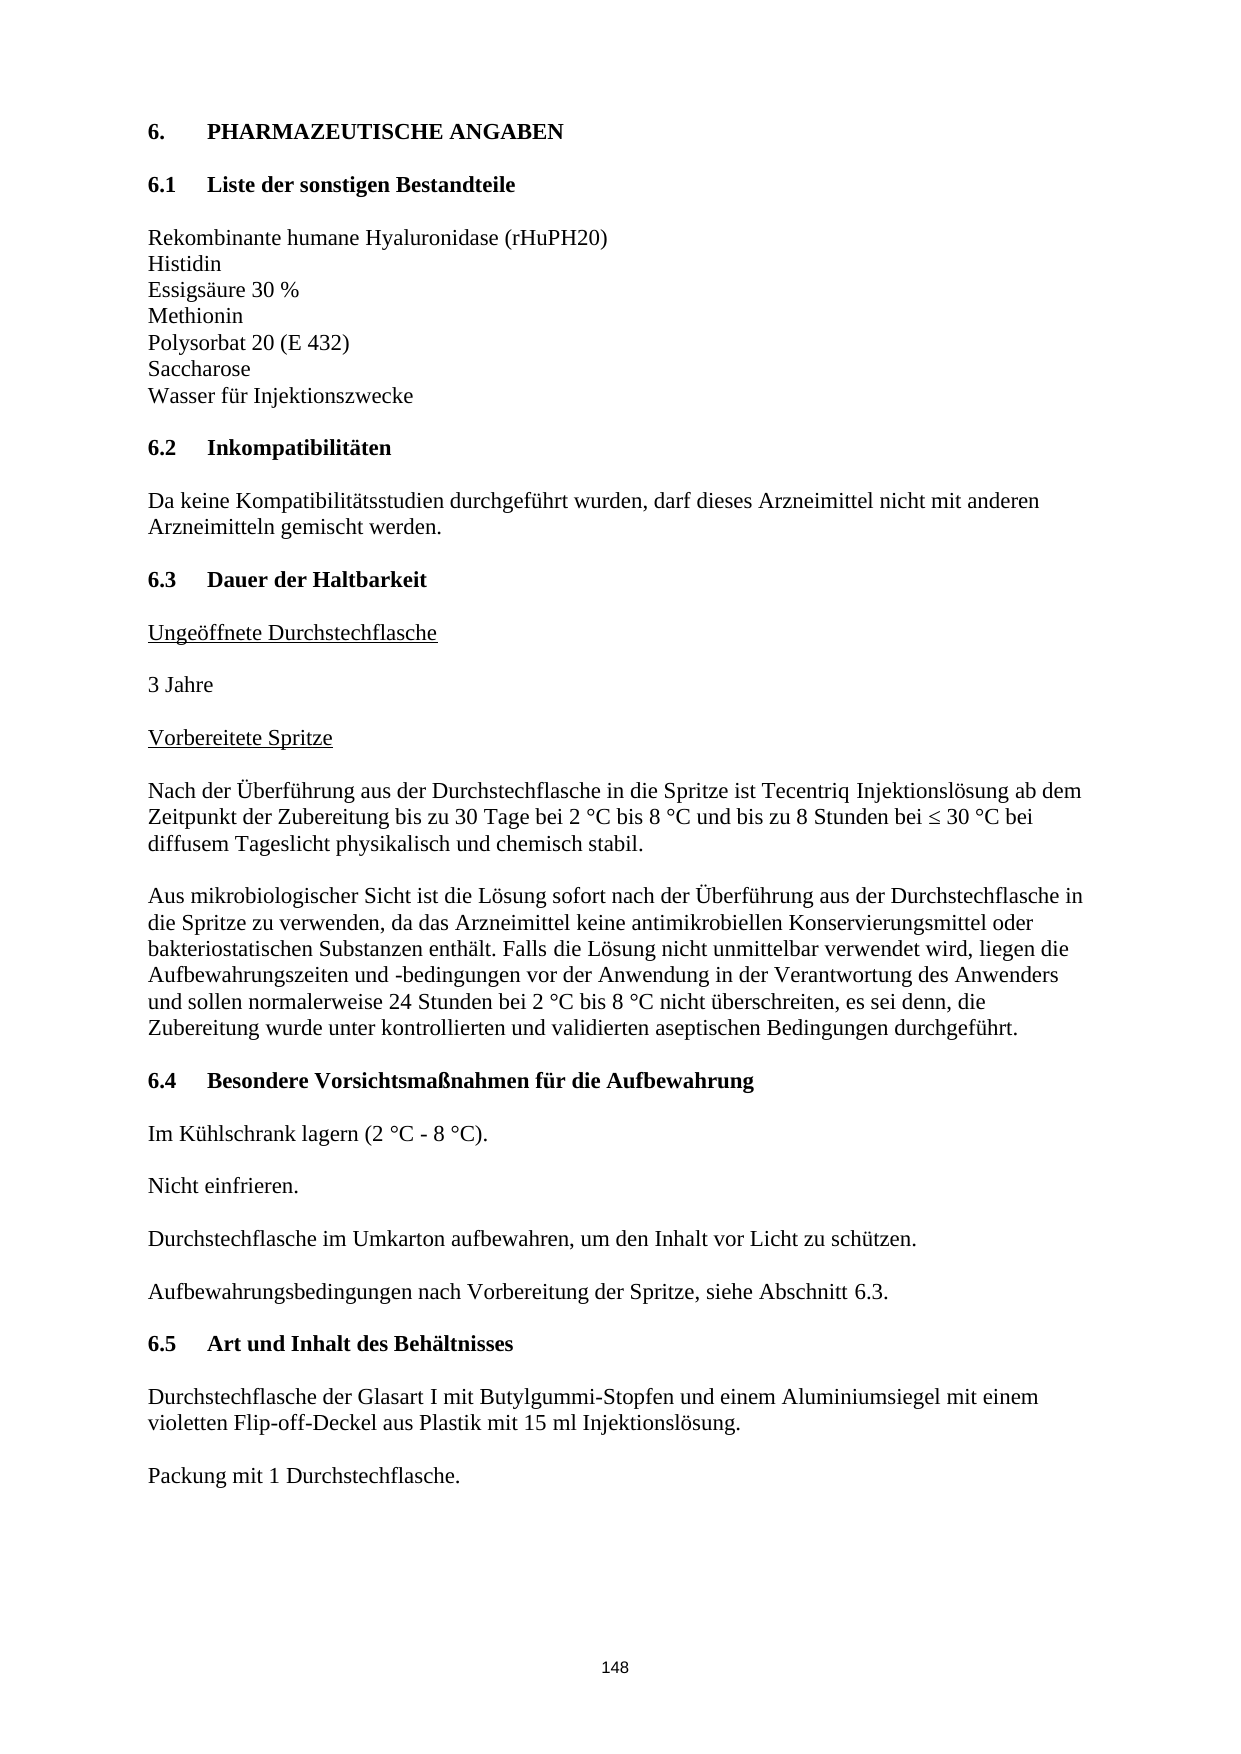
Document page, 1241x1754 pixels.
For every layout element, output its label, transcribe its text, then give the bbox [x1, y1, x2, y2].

text Packung mit 1 Durchstechflasche. [148, 1462, 1092, 1488]
text Aus mikrobiologischer Sicht ist die Lösung sofort nach der Überführung aus der Durchstechflasche in die Spritze zu verwenden, da das Arzneimittel keine antimikrobiellen Konservierungsmittel oder bakteriostatischen Substanzen enthält. Falls die Lösung nicht unmittelbar verwendet wird, liegen die Aufbewahrungszeiten und -bedingungen vor der Anwendung in der Verantwortung des Anwenders und sollen normalerweise 24 Stunden bei 2 °C bis 8 °C nicht überschreiten, es sei denn, die Zubereitung wurde unter kontrollierten und validierten aseptischen Bedingungen durchgeführt. [148, 882, 1092, 1041]
text Im Kühlschrank lagern (2 °C - 8 °C). [148, 1119, 1092, 1146]
text Da keine Kompatibilitätsstudien durchgeführt wurden, darf dieses Arzneimittel nicht mit anderen Arzneimitteln gemischt werden. [148, 487, 1092, 540]
text Nach der Überführung aus der Durchstechflasche in die Spritze ist Tecentriq Injektionslösung ab dem Zeitpunkt der Zubereitung bis zu 30 Tage bei 2 °C bis 8 °C und bis zu 8 Stunden bei ≤ 30 °C bei diffusem Tageslicht physikalisch und chemisch stabil. [148, 777, 1092, 856]
text Ungeöffnete Durchstechflasche [148, 619, 1092, 645]
text Saccharose [148, 355, 1092, 382]
text 6.2 Inkompatibilitäten [148, 434, 1092, 461]
text Essigsäure 30 % [148, 276, 1092, 303]
text 6.5 Art und Inhalt des Behältnisses [148, 1330, 1092, 1357]
text 6.4 Besondere Vorsichtsmaßnahmen für die Aufbewahrung [148, 1067, 1092, 1093]
text Aufbewahrungsbedingungen nach Vorbereitung der Spritze, siehe Abschnitt 6.3. [148, 1278, 1092, 1304]
text Durchstechflasche im Umkarton aufbewahren, um den Inhalt vor Licht zu schützen. [148, 1225, 1092, 1251]
text 6.3 Dauer der Haltbarkeit [148, 566, 1092, 592]
text Methionin [148, 303, 1092, 329]
text Wasser für Injektionszwecke [148, 382, 1092, 408]
text Durchstechflasche der Glasart I mit Butylgummi-Stopfen und einem Aluminiumsiegel mit einem violetten Flip-off-Deckel aus Plastik mit 15 ml Injektionslösung. [148, 1383, 1092, 1436]
text Polysorbat 20 [148, 329, 1092, 355]
text 6.1 Liste der sonstigen Bestandteile [148, 171, 1092, 197]
text Histidin [148, 250, 1092, 276]
text Nicht einfrieren. [148, 1172, 1092, 1199]
text 6. PHARMAZEUTISCHE ANGABEN [148, 118, 1092, 144]
text Vorbereitete Spritze [148, 724, 1092, 751]
text 3 Jahre [148, 672, 1092, 698]
text Rekombinante humane Hyaluronidase (rHuPH20) [148, 223, 1092, 250]
